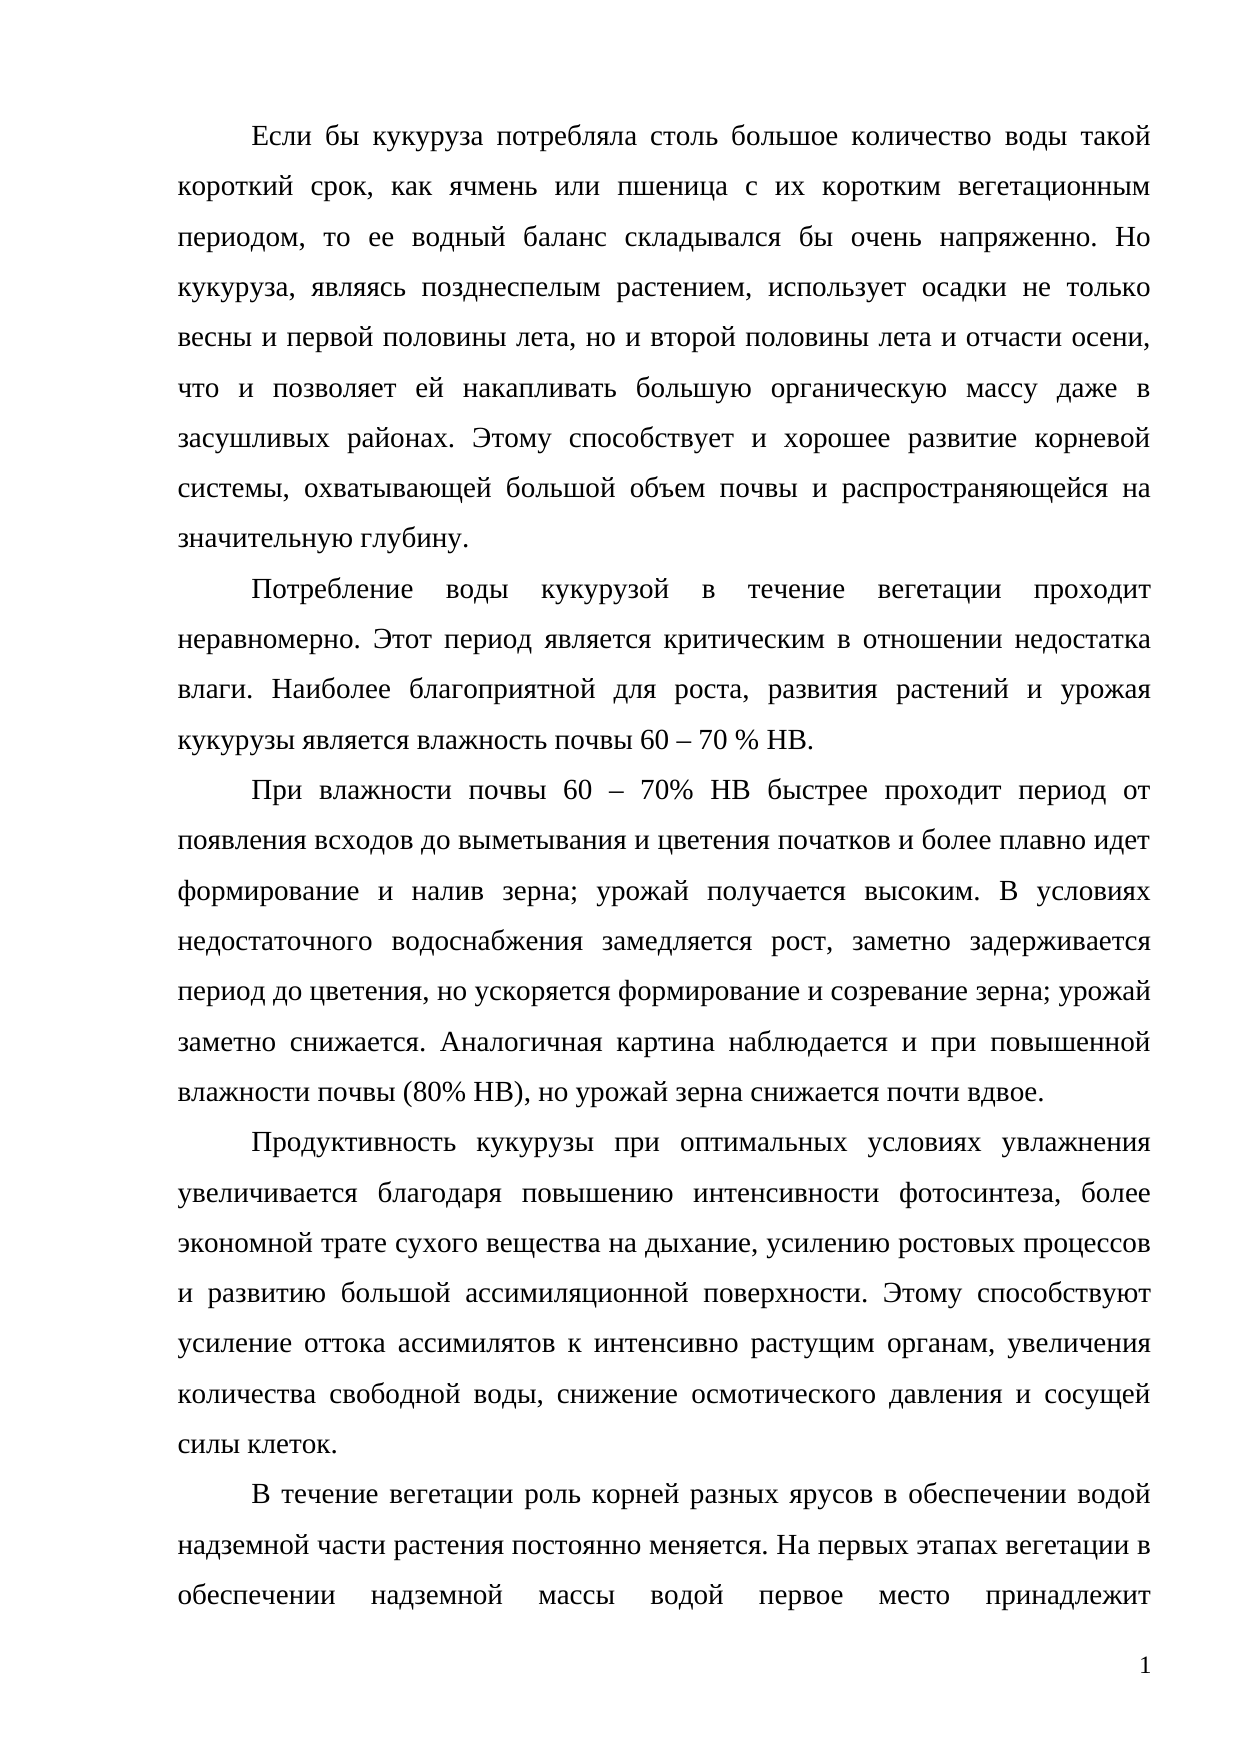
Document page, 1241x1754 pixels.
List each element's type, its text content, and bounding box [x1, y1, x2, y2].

text Продуктивность кукурузы при оптимальных условиях увлажнения увеличивается благодаря повышению интенсивности фотосинтеза, более экономной трате сухого вещества на дыхание, усилению ростовых процессов и развитию большой ассимиляционной поверхности. Этому способствуют усиление оттока ассимилятов к интенсивно растущим органам, увеличения количества свободной воды, снижение осмотического давления и сосущей силы клеток. [177, 1124, 1152, 1460]
text Потребление воды кукурузой в течение вегетации проходит неравномерно. Этот период является критическим в отношении недостатка влаги. Наиболее благоприятной для роста, развития растений и урожая кукурузы является влажность почвы 60 – 70 % НВ. [177, 571, 1152, 755]
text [177, 1477, 1152, 1611]
text При влажности почвы 60 – 70% НВ быстрее проходит период от появления всходов до выметывания и цветения початков и более плавно идет формирование и налив зерна; урожай получается высоким. В условиях недостаточного водоснабжения замедляется рост, заметно задерживается период до цветения, но ускоряется формирование и созревание зерна; урожай заметно снижается. Аналогичная картина наблюдается и при повышенной влажности почвы (80% НВ), но урожай зерна снижается почти вдвое. [177, 772, 1152, 1108]
text Если бы кукуруза потребляла столь большое количество воды такой короткий срок, как ячмень или пшеница с их коротким вегетационным периодом, то ее водный баланс складывался бы очень напряженно. Но кукуруза, являясь позднеспелым растением, использует осадки не только весны и первой половины лета, но и второй половины лета и отчасти осени, что и позволяет ей накапливать большую органическую массу даже в засушливых районах. Этому способствует и хорошее развитие корневой системы, охватывающей большой объем почвы и распространяющейся на значительную глубину. [177, 118, 1152, 554]
